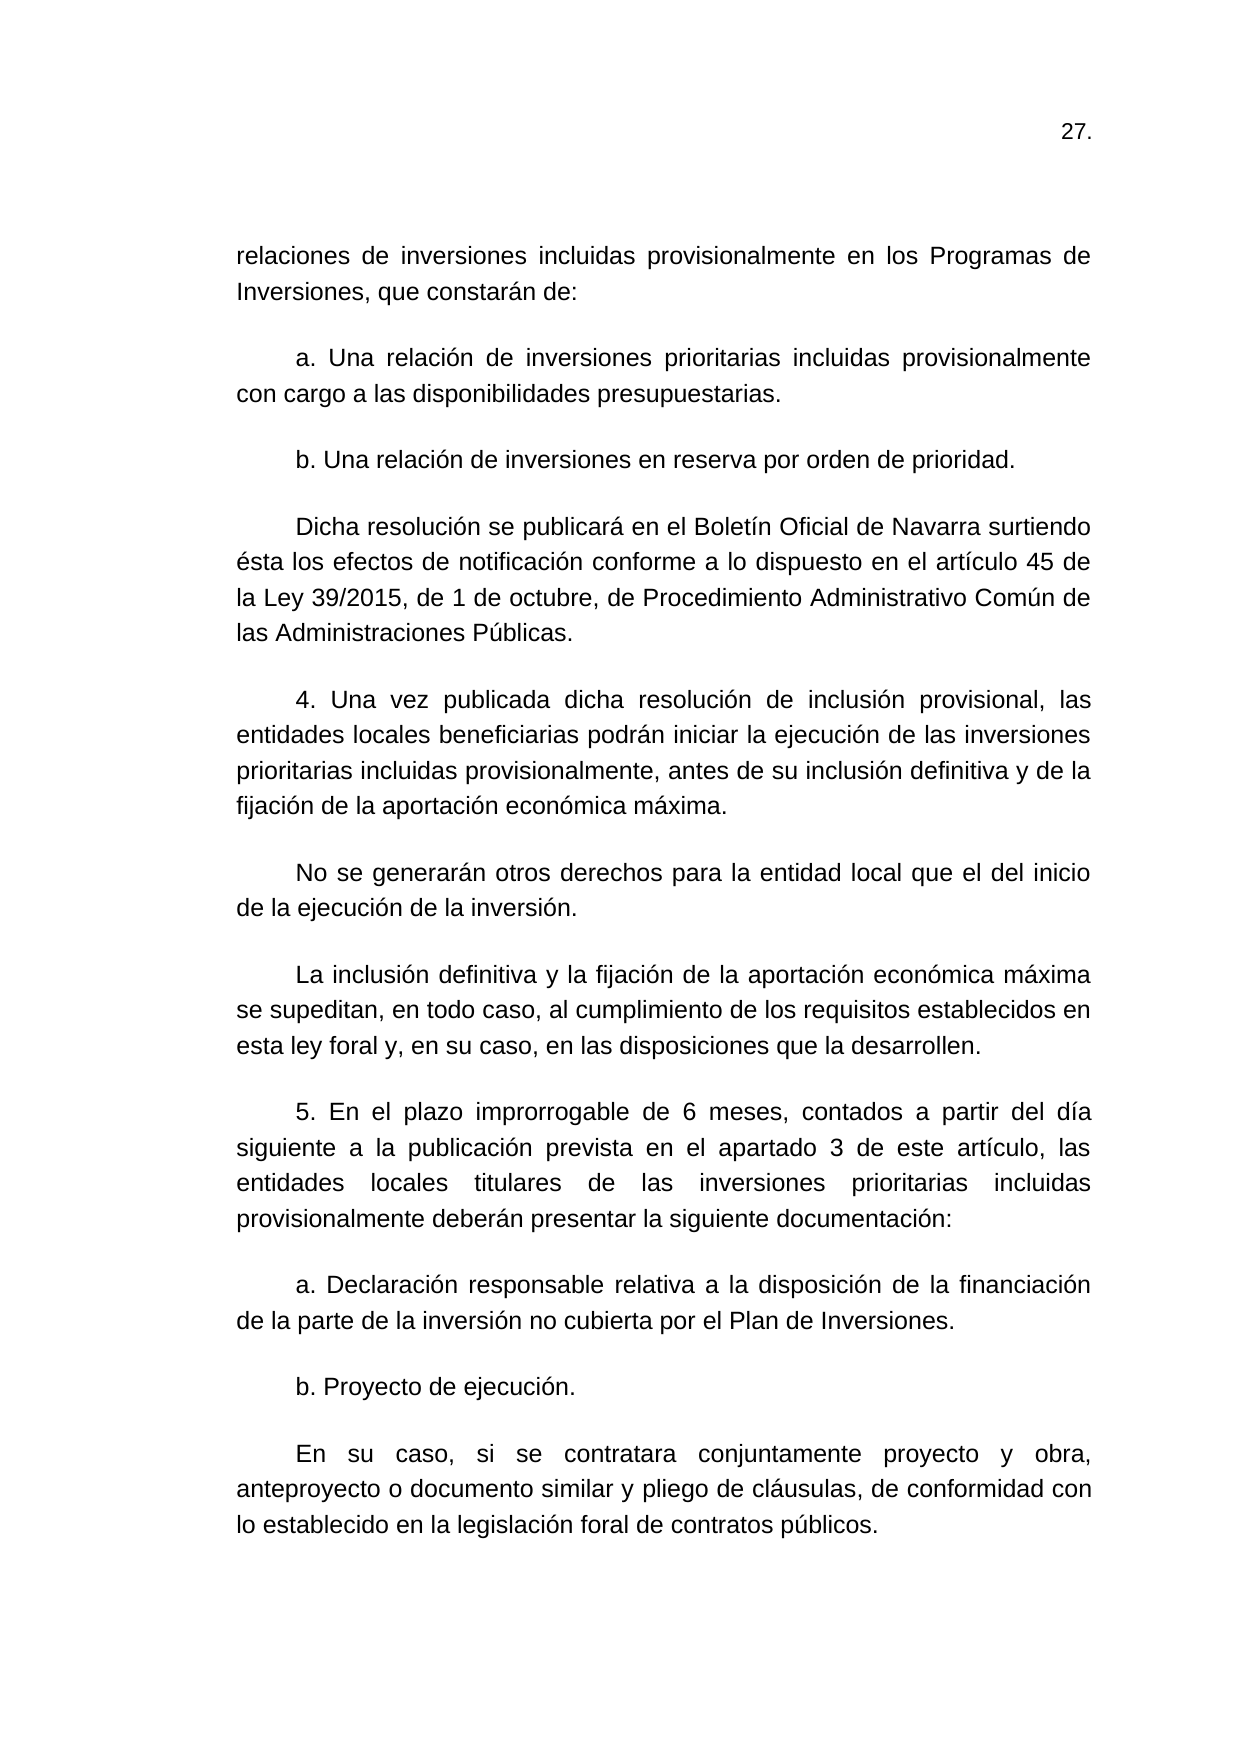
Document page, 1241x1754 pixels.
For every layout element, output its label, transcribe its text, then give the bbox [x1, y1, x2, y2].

text La inclusión definitiva y la fijación de la aportación económica máxima se supeditan, en todo caso, al cumplimiento de los requisitos establecidos en esta ley foral y, en su caso, en las disposiciones que la desarrollen. [236, 955, 1092, 1061]
text b. Una relación de inversiones en reserva por orden de prioridad. [236, 440, 1092, 476]
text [236, 236, 1092, 307]
text 5. En el plazo improrrogable de 6 meses, contados a partir del día siguiente a la publicación prevista en el apartado 3 de este artículo, las entidades locales titulares de las inversiones prioritarias incluidas provisionalmente deberán presentar la siguiente documentación: [236, 1092, 1092, 1234]
text En su caso, si se contratara conjuntamente proyecto y obra, anteproyecto o documento similar y pliego de cláusulas, de conformidad con lo establecido en la legislación foral de contratos públicos. [236, 1434, 1092, 1540]
text a. Una relación de inversiones prioritarias incluidas provisionalmente con cargo a las disponibilidades presupuestarias. [236, 338, 1092, 409]
text 4. Una vez publicada dicha resolución de inclusión provisional, las entidades locales beneficiarias podrán iniciar la ejecución de las inversiones prioritarias incluidas provisionalmente, antes de su inclusión definitiva y de la fijación de la aportación económica máxima. [236, 680, 1092, 822]
text Dicha resolución se publicará en el Boletín Oficial de Navarra surtiendo ésta los efectos de notificación conforme a lo dispuesto en el artículo 45 de la Ley 39/2015, de 1 de octubre, de Procedimiento Administrativo Común de las Administraciones Públicas. [236, 507, 1092, 649]
text b. Proyecto de ejecución. [236, 1367, 1092, 1403]
text a. Declaración responsable relativa a la disposición de la financiación de la parte de la inversión no cubierta por el Plan de Inversiones. [236, 1265, 1092, 1336]
text No se generarán otros derechos para la entidad local que el del inicio de la ejecución de la inversión. [236, 853, 1092, 924]
